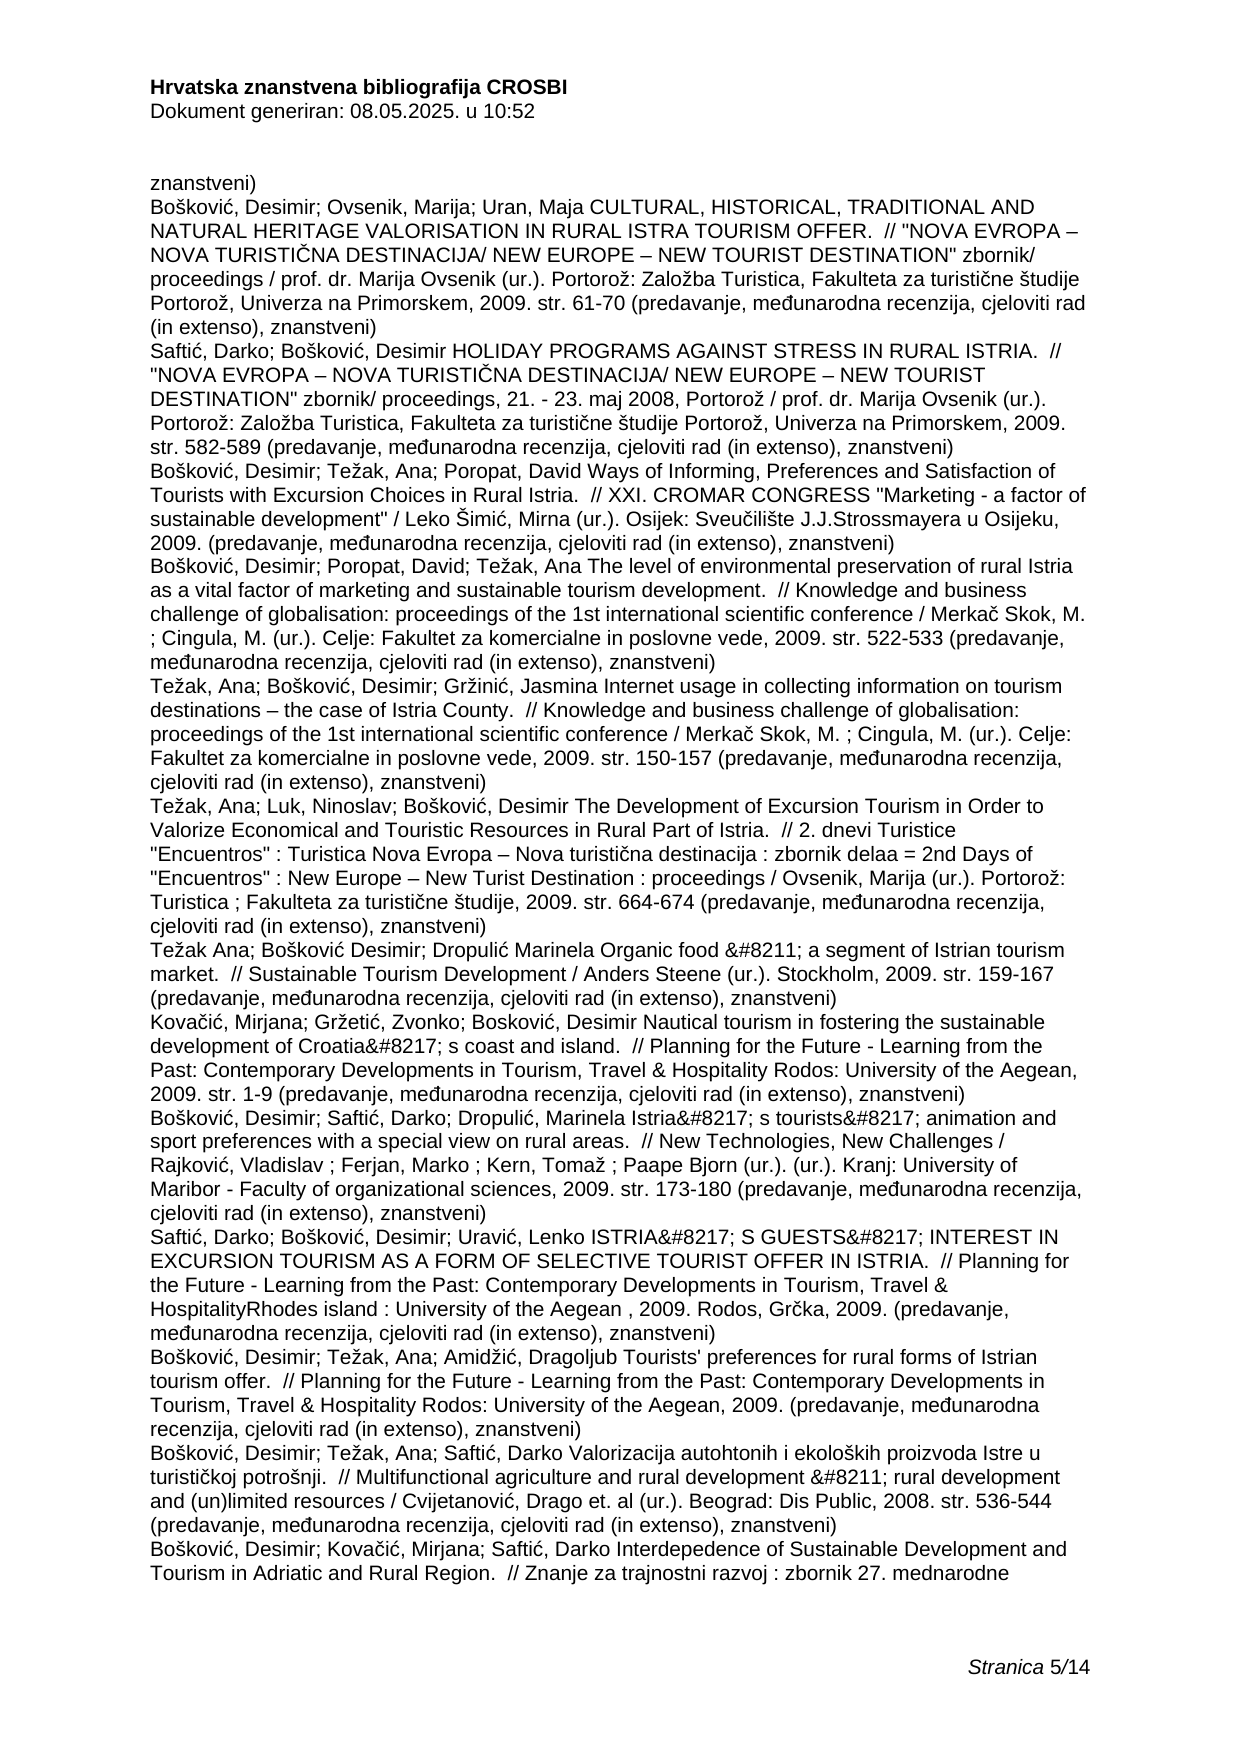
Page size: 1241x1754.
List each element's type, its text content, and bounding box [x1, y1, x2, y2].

text Težak, Ana; Bošković, Desimir; Gržinić, Jasmina [150, 674, 1090, 794]
text Težak, Ana; Luk, Ninoslav; Bošković, Desimir [150, 794, 1090, 938]
text Saftić, Darko; Bošković, Desimir; Uravić, Lenko [150, 1225, 1090, 1345]
text Bošković, Desimir; Težak, Ana; Saftić, Darko [150, 1441, 1090, 1537]
text Bošković, Desimir; Težak, Ana; Poropat, David [150, 458, 1090, 554]
text Bošković, Desimir; Saftić, Darko; Dropulić, Marinela [150, 1105, 1090, 1225]
text Saftić, Darko; Bošković, Desimir [150, 339, 1090, 458]
text Bošković, Desimir; Težak, Ana; Amidžić, Dragoljub [150, 1345, 1090, 1441]
text Bošković, Desimir; Ovsenik, Marija; Uran, Maja [150, 195, 1090, 339]
text Težak Ana; Bošković Desimir; Dropulić Marinela [150, 938, 1090, 1009]
text Kovačić, Mirjana; Gržetić, Zvonko; Bosković, Desimir [150, 1009, 1090, 1105]
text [150, 1537, 1090, 1584]
text Bošković, Desimir; Poropat, David; Težak, Ana [150, 554, 1090, 674]
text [150, 171, 1090, 195]
